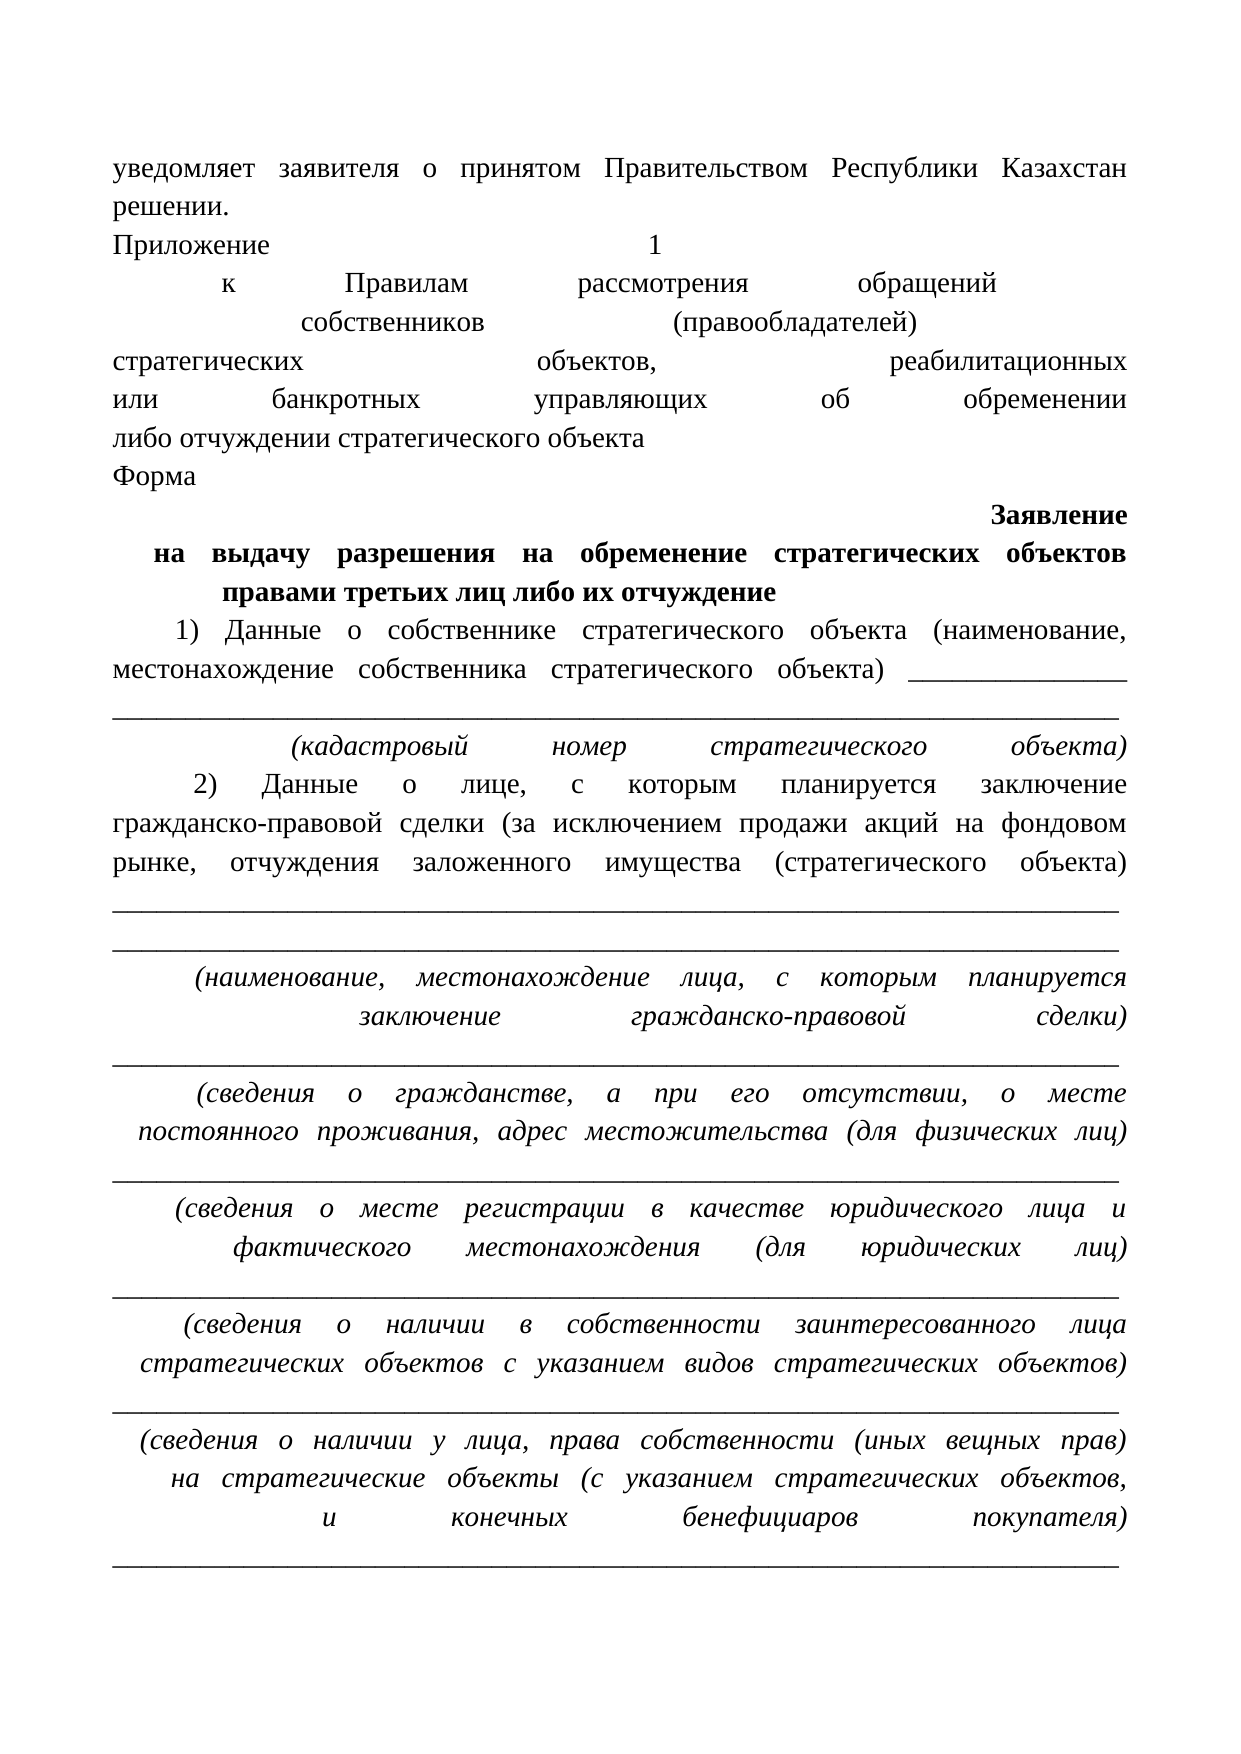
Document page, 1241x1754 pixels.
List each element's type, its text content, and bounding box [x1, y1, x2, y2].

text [112, 612, 1128, 1571]
text Приложение 1 к Правилам рассмотрения обращений собственников (правообладателей) стратегических объектов, реабилитационных или банкротных управляющих об обременении либо отчуждении стратегического объекта [112, 227, 1128, 453]
text Форма [112, 458, 1128, 492]
text Заявление на выдачу разрешения на обременение стратегических объектов правами третьих лиц либо их отчуждение [112, 497, 1128, 607]
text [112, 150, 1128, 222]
